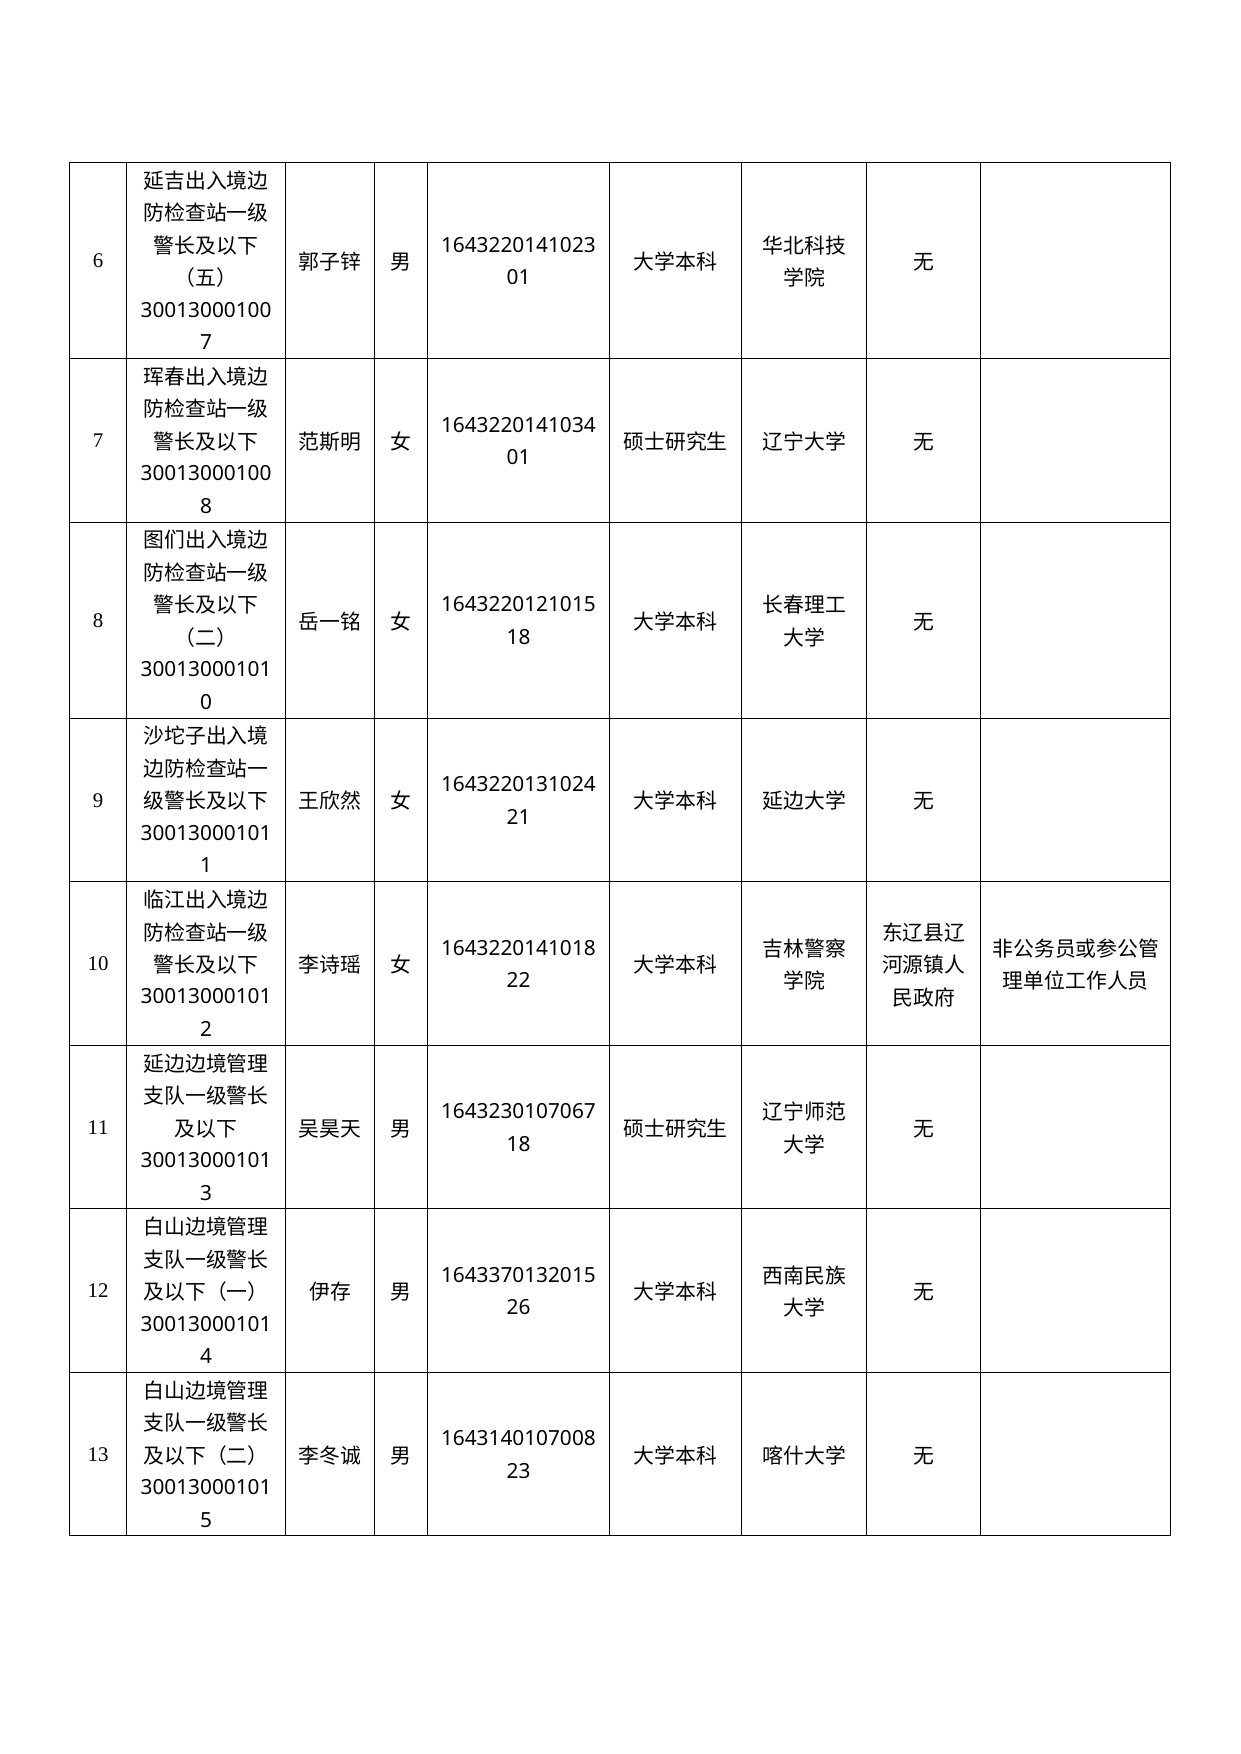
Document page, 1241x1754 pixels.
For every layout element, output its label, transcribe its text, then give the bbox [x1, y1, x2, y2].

table_cell 164322013102421 [428, 719, 609, 881]
table_cell [981, 719, 1170, 881]
table_cell 吴昊天 [286, 1046, 374, 1208]
table_cell [981, 359, 1170, 522]
table_cell 男 [375, 1209, 427, 1372]
table_cell 华北科技学院 [742, 163, 866, 358]
table_cell 延边边境管理支队一级警长及以下 300130001013 [127, 1046, 285, 1208]
table_cell 李诗瑶 [286, 882, 374, 1045]
table_cell 无 [867, 1209, 980, 1372]
table_cell 无 [867, 523, 980, 718]
table_cell 白山边境管理支队一级警长及以下（二） 300130001015 [127, 1373, 285, 1535]
table_cell 白山边境管理支队一级警长及以下（一） 300130001014 [127, 1209, 285, 1372]
table_cell 无 [867, 719, 980, 881]
table_cell 7 [70, 359, 126, 522]
table_cell 吉林警察学院 [742, 882, 866, 1045]
table_cell 无 [867, 359, 980, 522]
table_cell 女 [375, 719, 427, 881]
table_cell 13 [70, 1373, 126, 1535]
table_cell 6 [70, 163, 126, 358]
table_cell 郭子锌 [286, 163, 374, 358]
table_cell 164322012101518 [428, 523, 609, 718]
table_cell 长春理工大学 [742, 523, 866, 718]
table_cell [981, 1373, 1170, 1535]
table_cell 无 [867, 1373, 980, 1535]
table_cell 男 [375, 1373, 427, 1535]
table_cell 临江出入境边防检查站一级警长及以下 300130001012 [127, 882, 285, 1045]
table_cell 西南民族大学 [742, 1209, 866, 1372]
table_cell 范斯明 [286, 359, 374, 522]
table_cell 非公务员或参公管理单位工作人员 [981, 882, 1170, 1045]
table_cell 12 [70, 1209, 126, 1372]
table_cell 王欣然 [286, 719, 374, 881]
table_cell 大学本科 [610, 719, 741, 881]
table_cell 李冬诚 [286, 1373, 374, 1535]
table_cell 辽宁大学 [742, 359, 866, 522]
table_cell 大学本科 [610, 163, 741, 358]
table_cell 大学本科 [610, 523, 741, 718]
table_cell 女 [375, 882, 427, 1045]
table_cell 女 [375, 359, 427, 522]
table_cell 延边大学 [742, 719, 866, 881]
table_cell 164322014103401 [428, 359, 609, 522]
table_cell 164314010700823 [428, 1373, 609, 1535]
table_cell 硕士研究生 [610, 359, 741, 522]
table_cell 9 [70, 719, 126, 881]
table_cell 岳一铭 [286, 523, 374, 718]
table_cell 164337013201526 [428, 1209, 609, 1372]
table_cell 延吉出入境边防检查站一级警长及以下（五） 300130001007 [127, 163, 285, 358]
table_cell [981, 523, 1170, 718]
table_cell [981, 1209, 1170, 1372]
table_cell 硕士研究生 [610, 1046, 741, 1208]
table_cell 大学本科 [610, 882, 741, 1045]
table_cell 伊存 [286, 1209, 374, 1372]
table_cell 164322014101822 [428, 882, 609, 1045]
table_cell 喀什大学 [742, 1373, 866, 1535]
table_cell 11 [70, 1046, 126, 1208]
table_cell 164323010706718 [428, 1046, 609, 1208]
table_cell 辽宁师范大学 [742, 1046, 866, 1208]
table_cell 10 [70, 882, 126, 1045]
table_cell 珲春出入境边防检查站一级警长及以下 300130001008 [127, 359, 285, 522]
table_cell 无 [867, 163, 980, 358]
table_cell 大学本科 [610, 1209, 741, 1372]
table_cell 男 [375, 1046, 427, 1208]
table_cell 沙坨子出入境边防检查站一级警长及以下 300130001011 [127, 719, 285, 881]
table_cell 无 [867, 1046, 980, 1208]
table_cell 大学本科 [610, 1373, 741, 1535]
table_cell 图们出入境边防检查站一级警长及以下（二） 300130001010 [127, 523, 285, 718]
table_cell 男 [375, 163, 427, 358]
table_cell 164322014102301 [428, 163, 609, 358]
table_cell [981, 1046, 1170, 1208]
table_cell [981, 163, 1170, 358]
table_cell 8 [70, 523, 126, 718]
table_cell 东辽县辽河源镇人民政府 [867, 882, 980, 1045]
table_cell 女 [375, 523, 427, 718]
